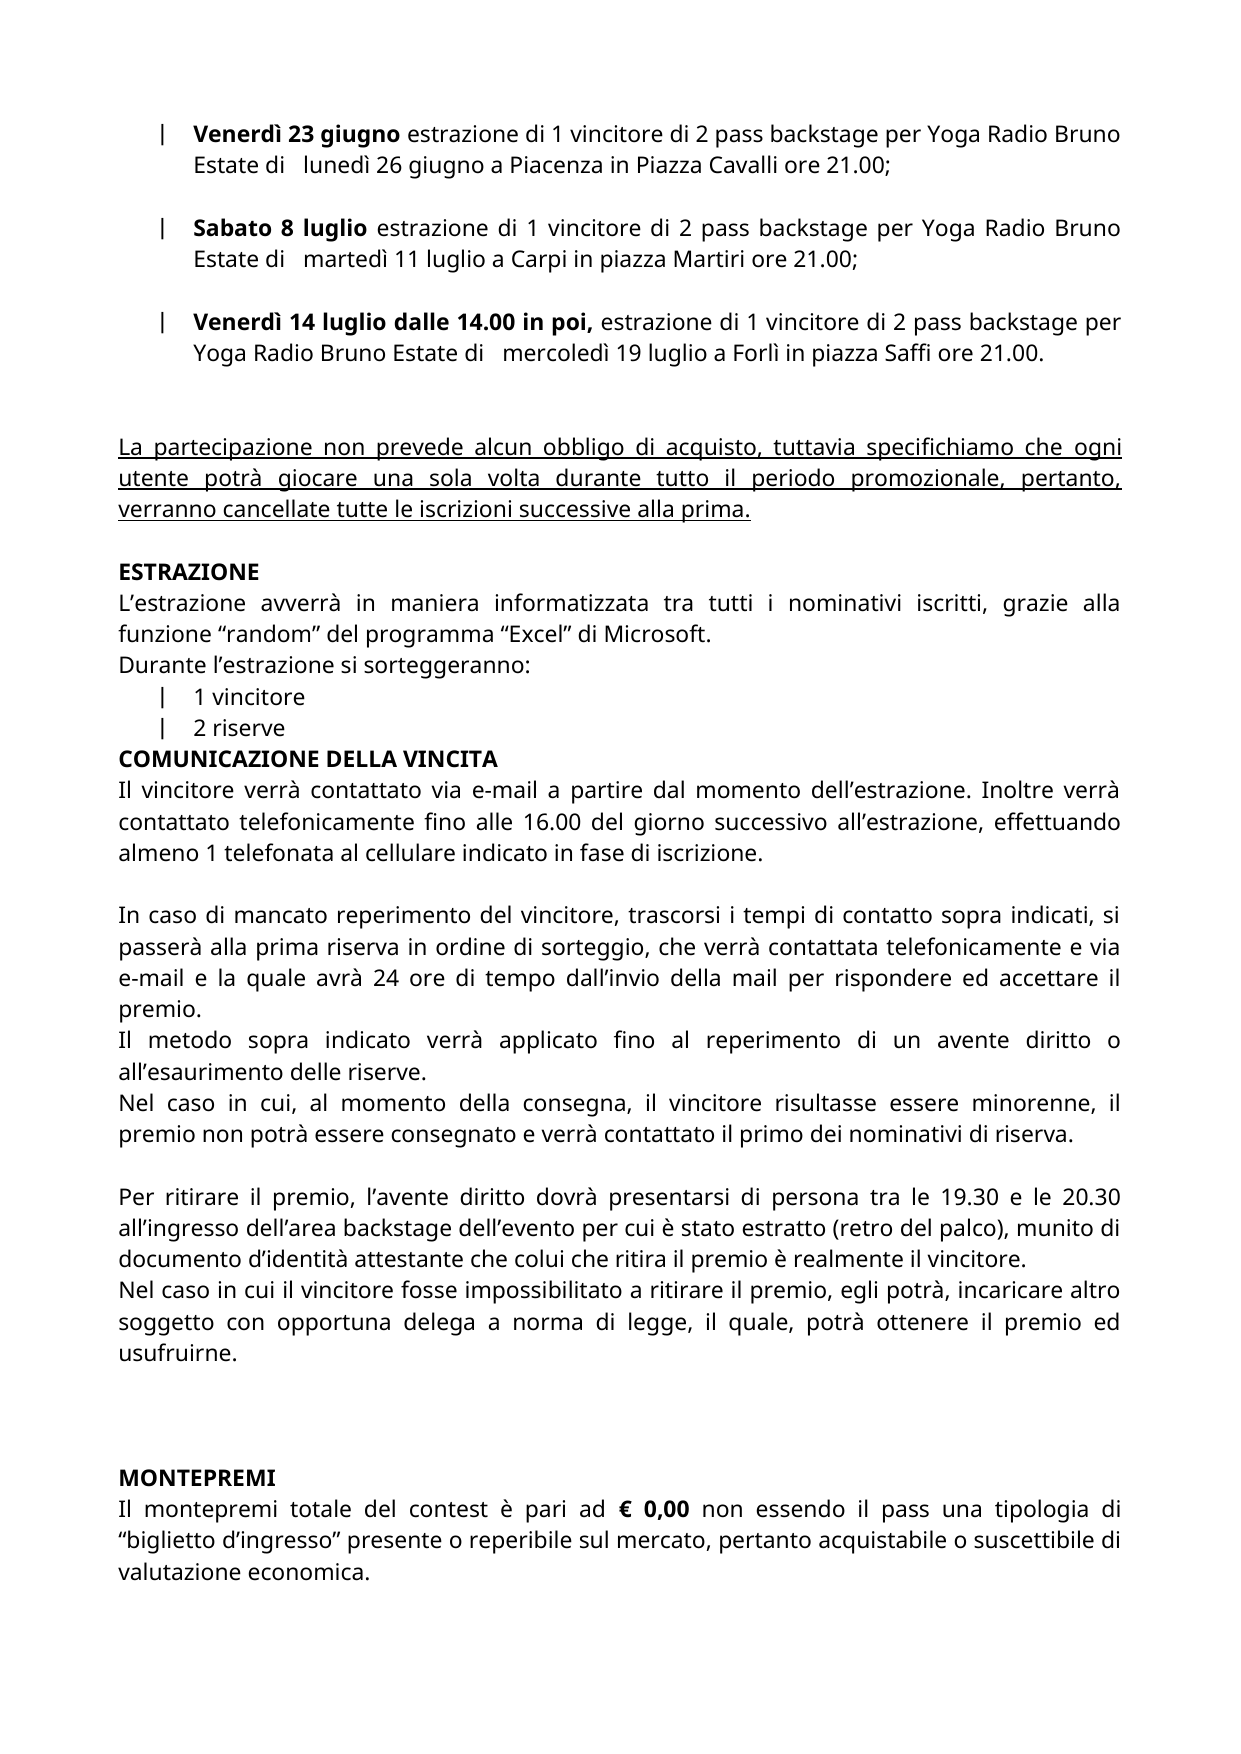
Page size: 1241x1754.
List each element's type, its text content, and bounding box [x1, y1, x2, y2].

text La partecipazione non prevede alcun obbligo di acquisto, tuttavia specifichiamo che ogni utente potrà giocare una sola volta durante tutto il periodo promozionale, pertanto, verranno cancellate tutte le iscrizioni successive alla prima. [118, 459, 1122, 488]
list Venerdì 14 luglio dalle 14.00 in poi, estrazione di 1 vincitore di 2 pass backstage per Yoga Radio Bruno Estate di mercoledì 19 luglio a Forlì in piazza Saffi ore 21.00. [156, 306, 1122, 368]
list 2 riserve [156, 712, 1122, 743]
text MONTEPREMI [118, 1462, 1122, 1493]
text La partecipazione non prevede alcun obbligo di acquisto, tuttavia specifichiamo che ogni utente potrà giocare una sola volta durante tutto il periodo promozionale, pertanto, verranno cancellate tutte le iscrizioni successive alla prima. [118, 490, 1122, 524]
text Per ritirare il premio, l’avente diritto dovrà presentarsi di persona tra le 19.30 e le 20.30 all’ingresso dell’area backstage dell’evento per cui è stato estratto (retro del palco), munito di documento d’identità attestante che colui che ritira il premio è realmente il vincitore. [118, 1181, 1122, 1274]
text Nel caso in cui il vincitore fosse impossibilitato a ritirare il premio, egli potrà, incaricare altro soggetto con opportuna delega a norma di legge, il quale, potrà ottenere il premio ed usufruirne. [118, 1274, 1122, 1368]
text ESTRAZIONE [118, 556, 1122, 587]
text Il vincitore verrà contattato via e-mail a partire dal momento dell’estrazione. Inoltre verrà contattato telefonicamente fino alle 16.00 del giorno successivo all’estrazione, effettuando almeno 1 telefonata al cellulare indicato in fase di iscrizione. [118, 774, 1122, 868]
text Nel caso in cui, al momento della consegna, il vincitore risultasse essere minorenne, il premio non potrà essere consegnato e verrà contattato il primo dei nominativi di riserva. [118, 1087, 1122, 1149]
list 1 vincitore [156, 681, 1122, 712]
list Venerdì 23 giugno estrazione di 1 vincitore di 2 pass backstage per Yoga Radio Bruno Estate di lunedì 26 giugno a Piacenza in Piazza Cavalli ore 21.00; [156, 118, 1122, 181]
text L’estrazione avverrà in maniera informatizzata tra tutti i nominativi iscritti, grazie alla funzione “random” del programma “Excel” di Microsoft. [118, 587, 1122, 649]
text In caso di mancato reperimento del vincitore, trascorsi i tempi di contatto sopra indicati, si passerà alla prima riserva in ordine di sorteggio, che verrà contattata telefonicamente e via e-mail e la quale avrà 24 ore di tempo dall’invio della mail per rispondere ed accettare il premio. [118, 899, 1122, 1024]
list Sabato 8 luglio estrazione di 1 vincitore di 2 pass backstage per Yoga Radio Bruno Estate di martedì 11 luglio a Carpi in piazza Martiri ore 21.00; [156, 212, 1122, 274]
text COMUNICAZIONE DELLA VINCITA [118, 743, 1122, 774]
text Durante l’estrazione si sorteggeranno: [118, 649, 1122, 681]
text Il montepremi totale del contest è pari ad € 0,00 non essendo il pass una tipologia di “biglietto d’ingresso” presente o reperibile sul mercato, pertanto acquistabile o suscettibile di valutazione economica. [118, 1493, 1122, 1587]
text La partecipazione non prevede alcun obbligo di acquisto, tuttavia specifichiamo che ogni utente potrà giocare una sola volta durante tutto il periodo promozionale, pertanto, verranno cancellate tutte le iscrizioni successive alla prima. [118, 431, 1122, 457]
text Il metodo sopra indicato verrà applicato fino al reperimento di un avente diritto o all’esaurimento delle riserve. [118, 1024, 1122, 1087]
